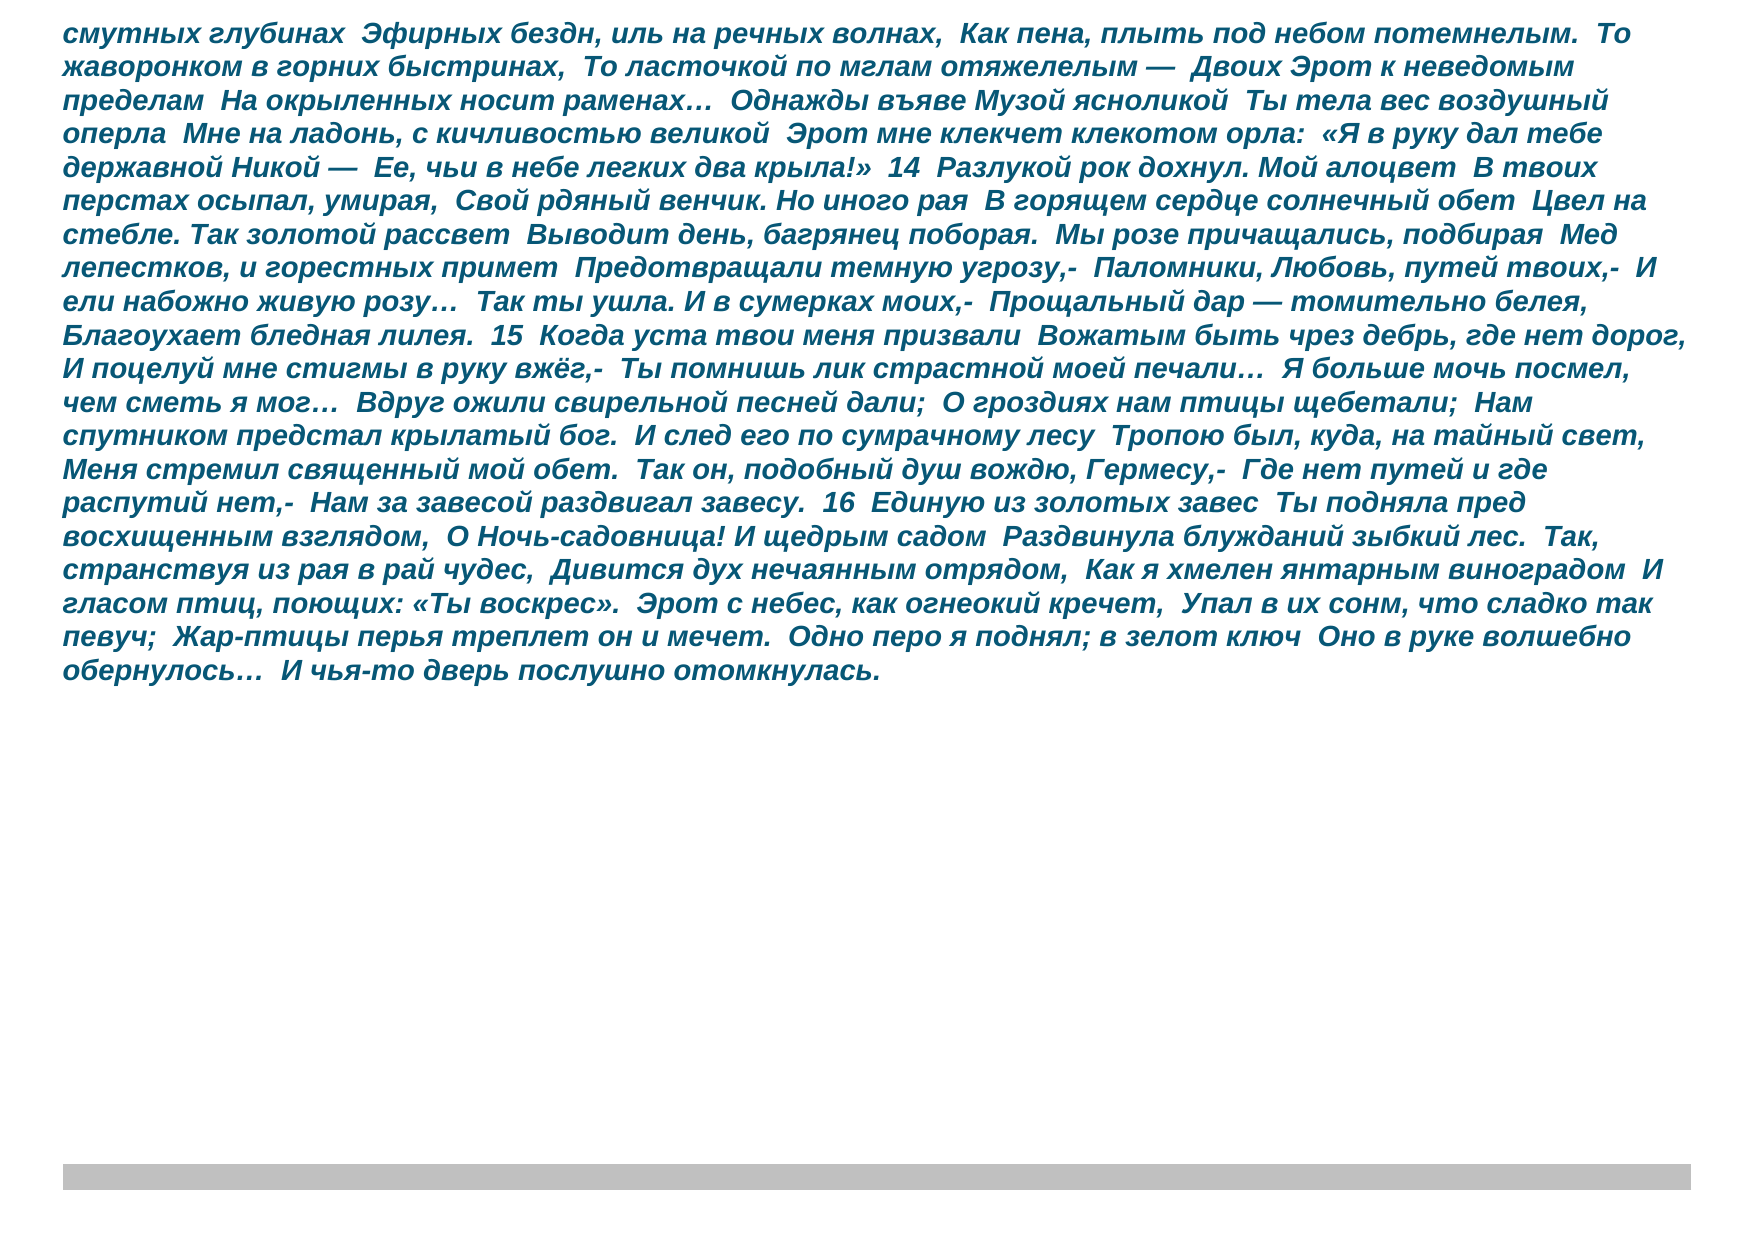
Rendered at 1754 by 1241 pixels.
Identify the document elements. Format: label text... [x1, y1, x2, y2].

text 1 [62, 16, 1691, 686]
